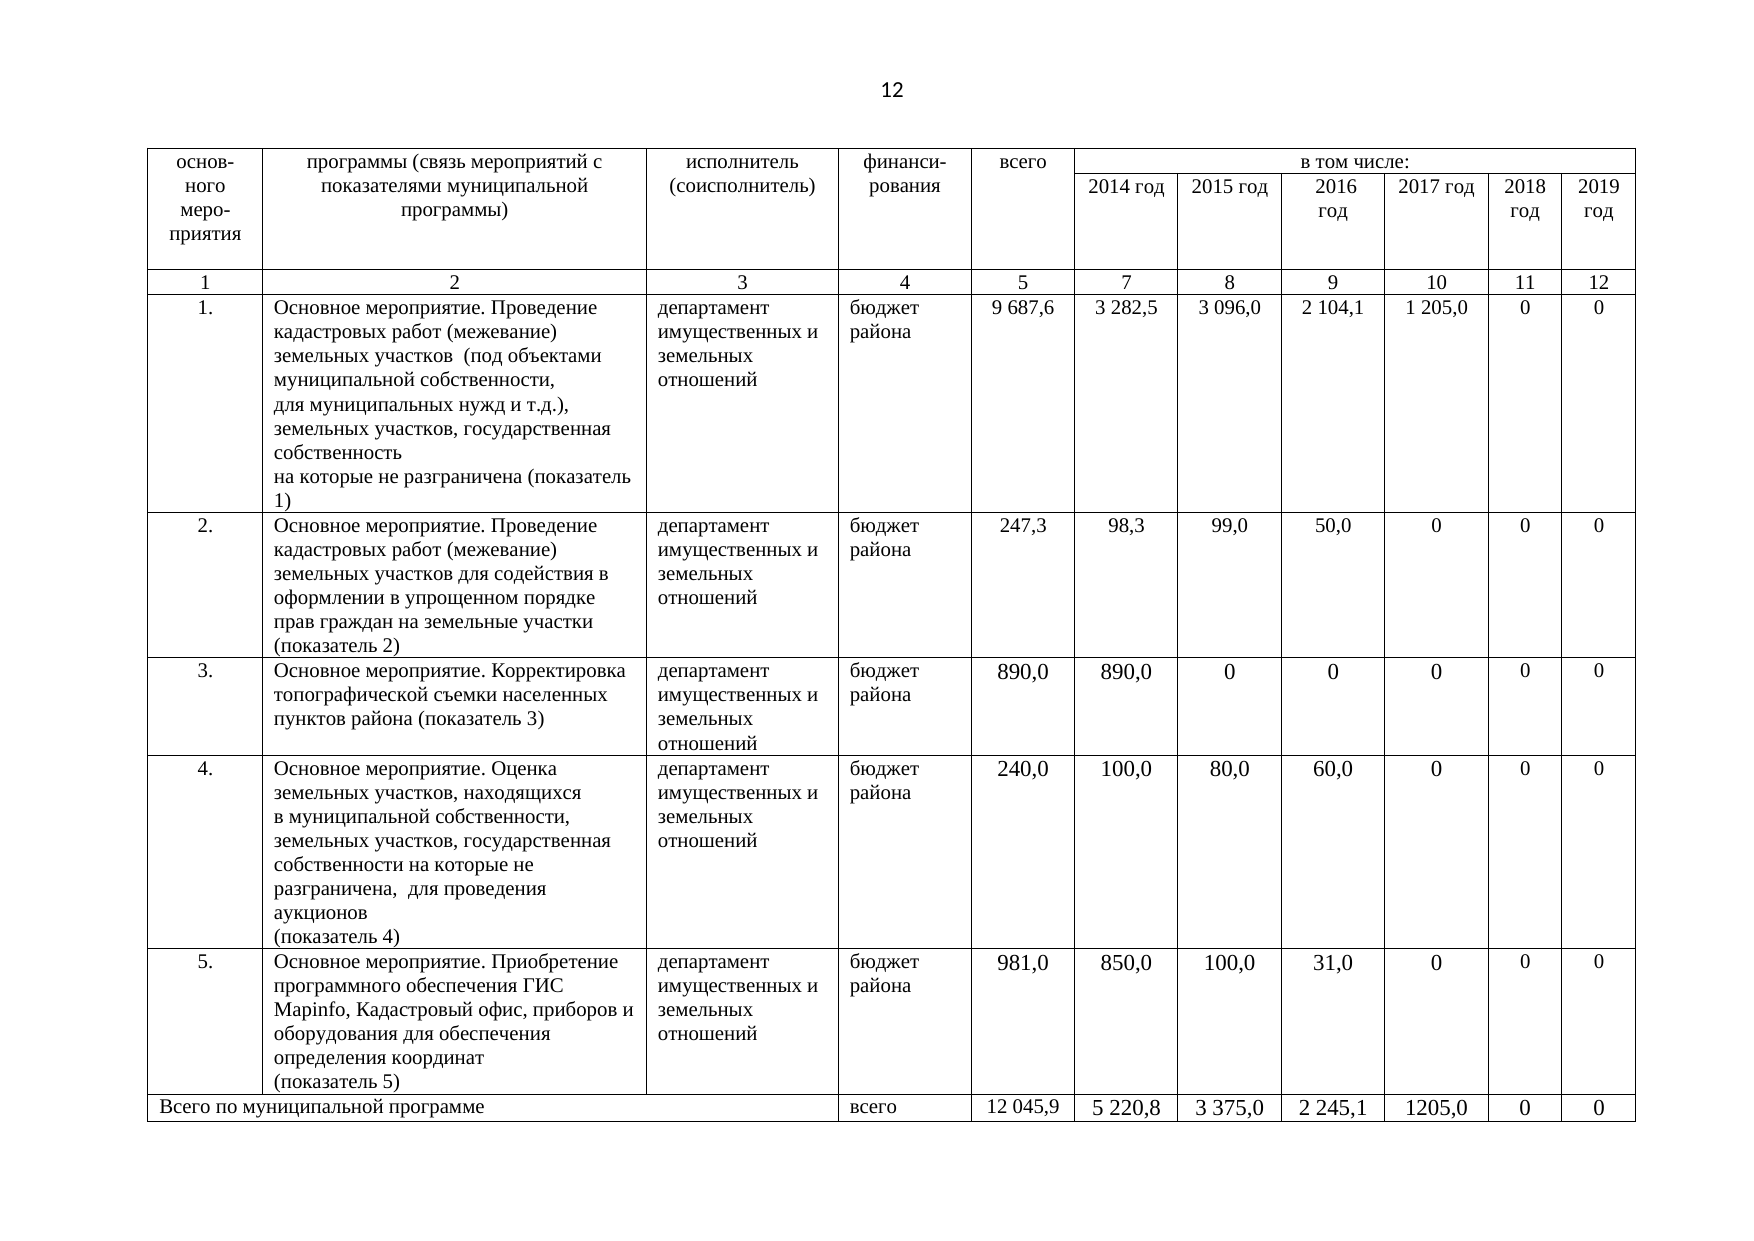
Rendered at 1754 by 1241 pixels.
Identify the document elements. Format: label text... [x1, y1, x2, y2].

table_cell 0 [1562, 1095, 1635, 1121]
table_cell 3. [148, 658, 262, 754]
table_cell 0 [1385, 949, 1488, 1093]
table_cell 99,0 [1178, 513, 1281, 657]
table_cell департамент имущественных и земельных отношений [647, 756, 838, 948]
table_cell 100,0 [1178, 949, 1281, 1093]
table_cell 0 [1489, 658, 1561, 754]
table_cell 4. [148, 756, 262, 948]
table_cell 9 687,6 [972, 295, 1074, 512]
table_cell 0 [1562, 513, 1635, 657]
table_cell 1 205,0 [1385, 295, 1488, 512]
table_cell 2 245,1 [1282, 1095, 1384, 1121]
table_cell 0 [1385, 658, 1488, 754]
table_cell 100,0 [1075, 756, 1177, 948]
table_cell 2. [148, 513, 262, 657]
table_cell 7 [1075, 270, 1177, 294]
table_cell 3 096,0 [1178, 295, 1281, 512]
table_cell Основное мероприятие. Проведение кадастровых работ (межевание) земельных участков для содействия в оформлении в упрощенном порядке прав граждан на земельные участки (показатель 2) [263, 513, 646, 657]
table_cell бюджет района [839, 658, 971, 754]
table_cell бюджет района [839, 513, 971, 657]
table_cell 5 [972, 270, 1074, 294]
table_cell 9 [1282, 270, 1384, 294]
table_cell бюджет района [839, 295, 971, 512]
table_cell Основное мероприятие. Проведение кадастровых работ (межевание) земельных участков (под объектами муниципальной собственности, для муниципальных нужд и т.д.), земельных участков, государственная собственность на которые не разграничена (показатель 1) [263, 295, 646, 512]
table_cell 0 [1562, 756, 1635, 948]
table_cell 850,0 [1075, 949, 1177, 1093]
table_cell 0 [1178, 658, 1281, 754]
table_cell 80,0 [1178, 756, 1281, 948]
table_cell 0 [1489, 949, 1561, 1093]
table_cell 0 [1282, 658, 1384, 754]
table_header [647, 149, 838, 269]
table_cell 0 [1385, 756, 1488, 948]
table_cell 50,0 [1282, 513, 1384, 657]
table_cell 0 [1489, 1095, 1561, 1121]
table_cell 1 [148, 270, 262, 294]
table_cell 981,0 [972, 949, 1074, 1093]
table_cell департамент имущественных и земельных отношений [647, 513, 838, 657]
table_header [839, 149, 971, 269]
table_cell Основное мероприятие. Приобретение программного обеспечения ГИС Mapinfo, Кадастровый офис, приборов и оборудования для обеспечения определения координат (показатель 5) [263, 949, 646, 1093]
table_cell 2015 год [1178, 174, 1281, 269]
table_cell 2018 год [1489, 174, 1561, 269]
table_cell в том числе: [1075, 149, 1635, 173]
table_cell Основное мероприятие. Корректировка топографической съемки населенных пунктов района (показатель 3) [263, 658, 646, 754]
table_cell всего [972, 149, 1074, 269]
table_cell 11 [1489, 270, 1561, 294]
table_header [263, 149, 646, 269]
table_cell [148, 1095, 838, 1121]
table_cell 60,0 [1282, 756, 1384, 948]
table_cell 2 104,1 [1282, 295, 1384, 512]
table_cell 3 [647, 270, 838, 294]
table_cell 8 [1178, 270, 1281, 294]
table_cell 5 220,8 [1075, 1095, 1177, 1121]
table_cell 0 [1489, 295, 1561, 512]
table_cell бюджет района [839, 756, 971, 948]
table_cell департамент имущественных и земельных отношений [647, 949, 838, 1093]
table_cell 3 375,0 [1178, 1095, 1281, 1121]
table_cell 0 [1489, 513, 1561, 657]
table_cell 0 [1562, 949, 1635, 1093]
table_cell 240,0 [972, 756, 1074, 948]
table_cell 0 [1489, 756, 1561, 948]
table_cell 2016 год [1282, 174, 1384, 269]
table_cell 0 [1385, 513, 1488, 657]
table_cell Основное мероприятие. Оценка земельных участков, находящихся в муниципальной собственности, земельных участков, государственная собственности на которые не разграничена, для проведения аукционов (показатель 4) [263, 756, 646, 948]
table_cell бюджет района [839, 949, 971, 1093]
table_cell департамент имущественных и земельных отношений [647, 658, 838, 754]
table_cell 12 [1562, 270, 1635, 294]
table_cell 31,0 [1282, 949, 1384, 1093]
table_cell 0 [1562, 295, 1635, 512]
table_cell 1. [148, 295, 262, 512]
table_cell всего [839, 1095, 971, 1121]
table_cell 2 [263, 270, 646, 294]
table_cell 2019 год [1562, 174, 1635, 269]
table_cell 1205,0 [1385, 1095, 1488, 1121]
table_cell 3 282,5 [1075, 295, 1177, 512]
table_cell департамент имущественных и земельных отношений [647, 295, 838, 512]
table_cell 4 [839, 270, 971, 294]
table_cell 2014 год [1075, 174, 1177, 269]
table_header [148, 149, 262, 269]
table_cell 10 [1385, 270, 1488, 294]
table_cell 890,0 [1075, 658, 1177, 754]
table_cell 5. [148, 949, 262, 1093]
table_cell 98,3 [1075, 513, 1177, 657]
table_cell 890,0 [972, 658, 1074, 754]
table_cell 2017 год [1385, 174, 1488, 269]
table_cell 0 [1562, 658, 1635, 754]
table_cell 12 045,9 [972, 1095, 1074, 1121]
table_cell 247,3 [972, 513, 1074, 657]
